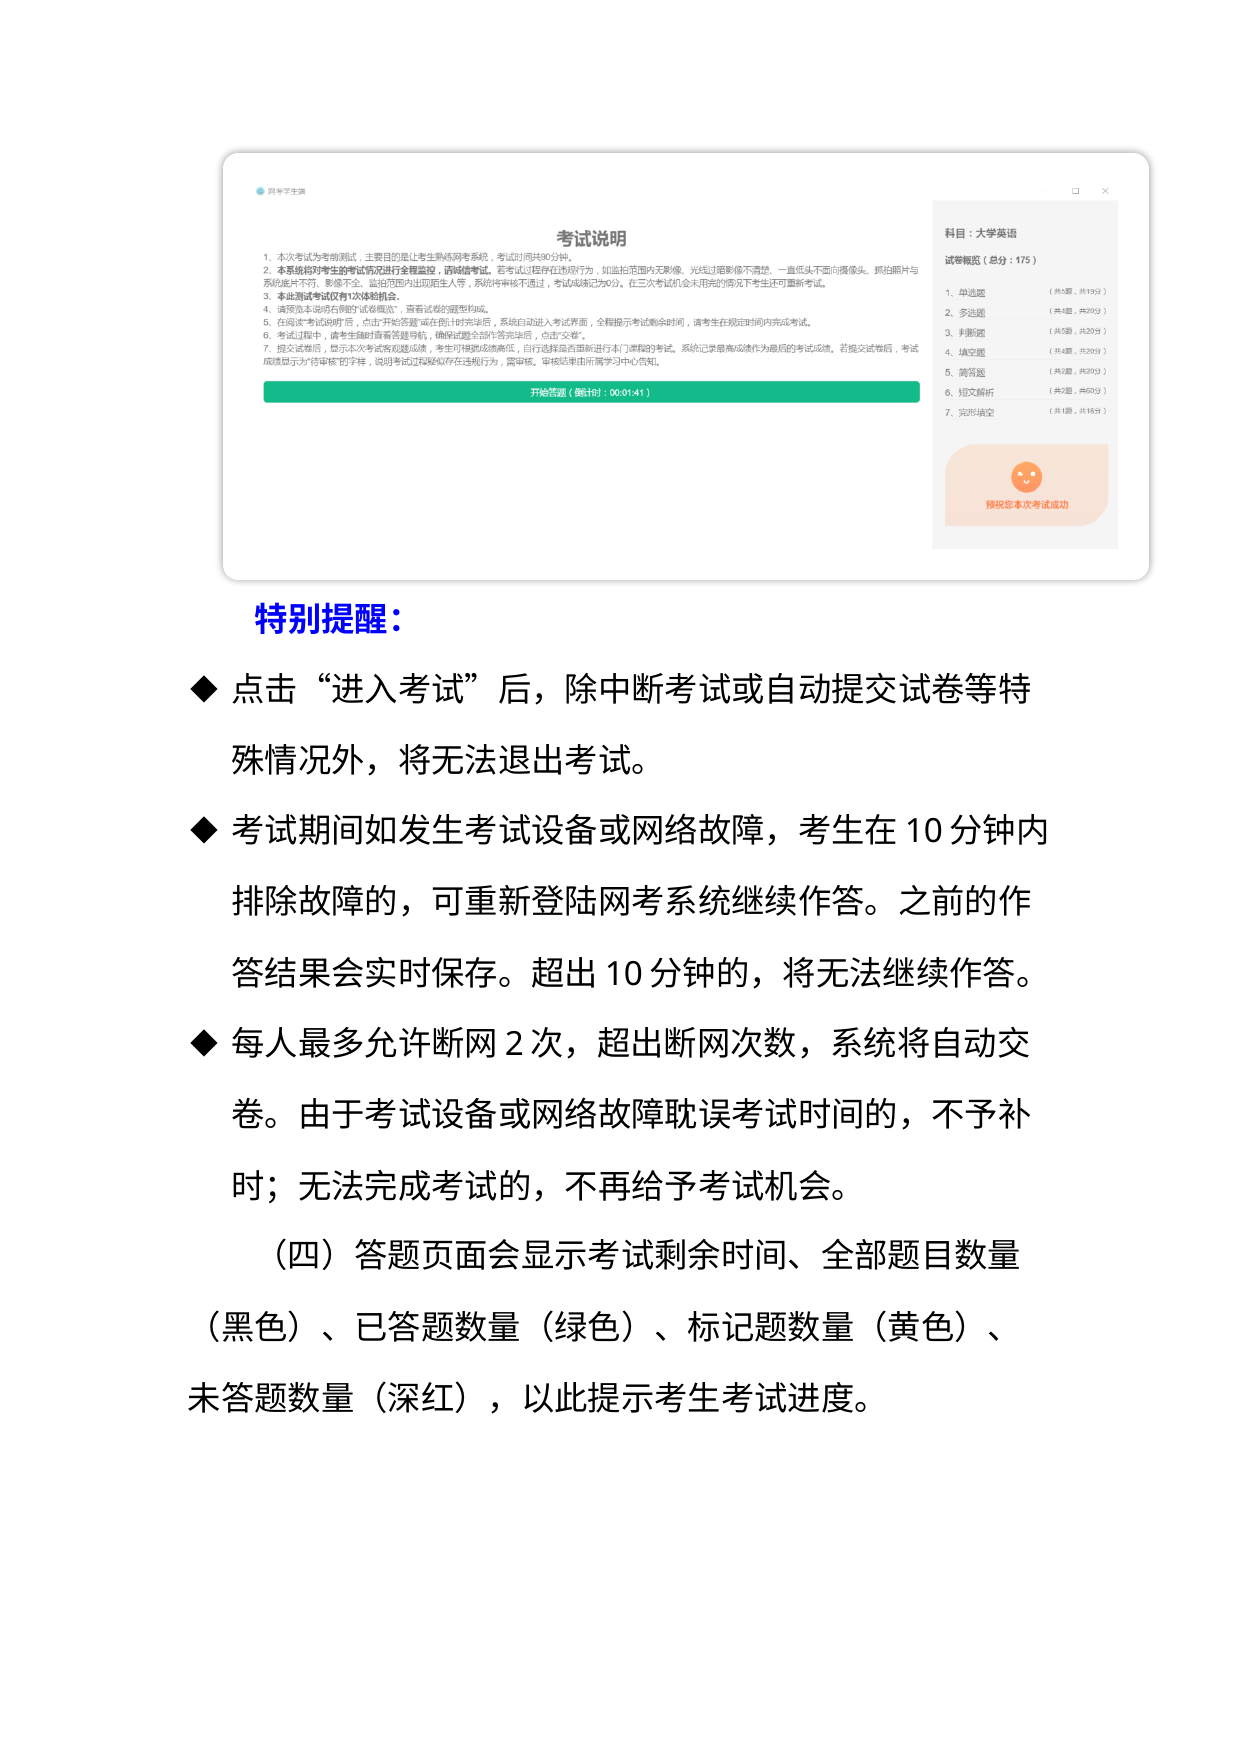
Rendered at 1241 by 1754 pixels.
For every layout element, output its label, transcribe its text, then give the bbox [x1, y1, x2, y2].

list 每人最多允许断网2次，超出断网次数，系统将自动交卷。由于考试设备或网络故障耽误考试时间的，不予补时；无法完成考试的，不再给予考试机会。 [187, 1008, 1053, 1216]
text 特别提醒： [187, 584, 1053, 649]
text （四）答题页面会显示考试剩余时间、全部题目数量（黑色）、已答题数量（绿色）、标记题数量（黄色）、未答题数量（深红），以此提示考生考试进度。 [187, 1221, 1053, 1429]
list 点击“进入考试”后，除中断考试或自动提交试卷等特殊情况外，将无法退出考试。 [187, 654, 1053, 791]
list 考试期间如发生考试设备或网络故障，考生在10分钟内排除故障的，可重新登陆网考系统继续作答。之前的作答结果会实时保存。超出10分钟的，将无法继续作答。 [187, 796, 1053, 1003]
picture [254, 184, 1118, 549]
